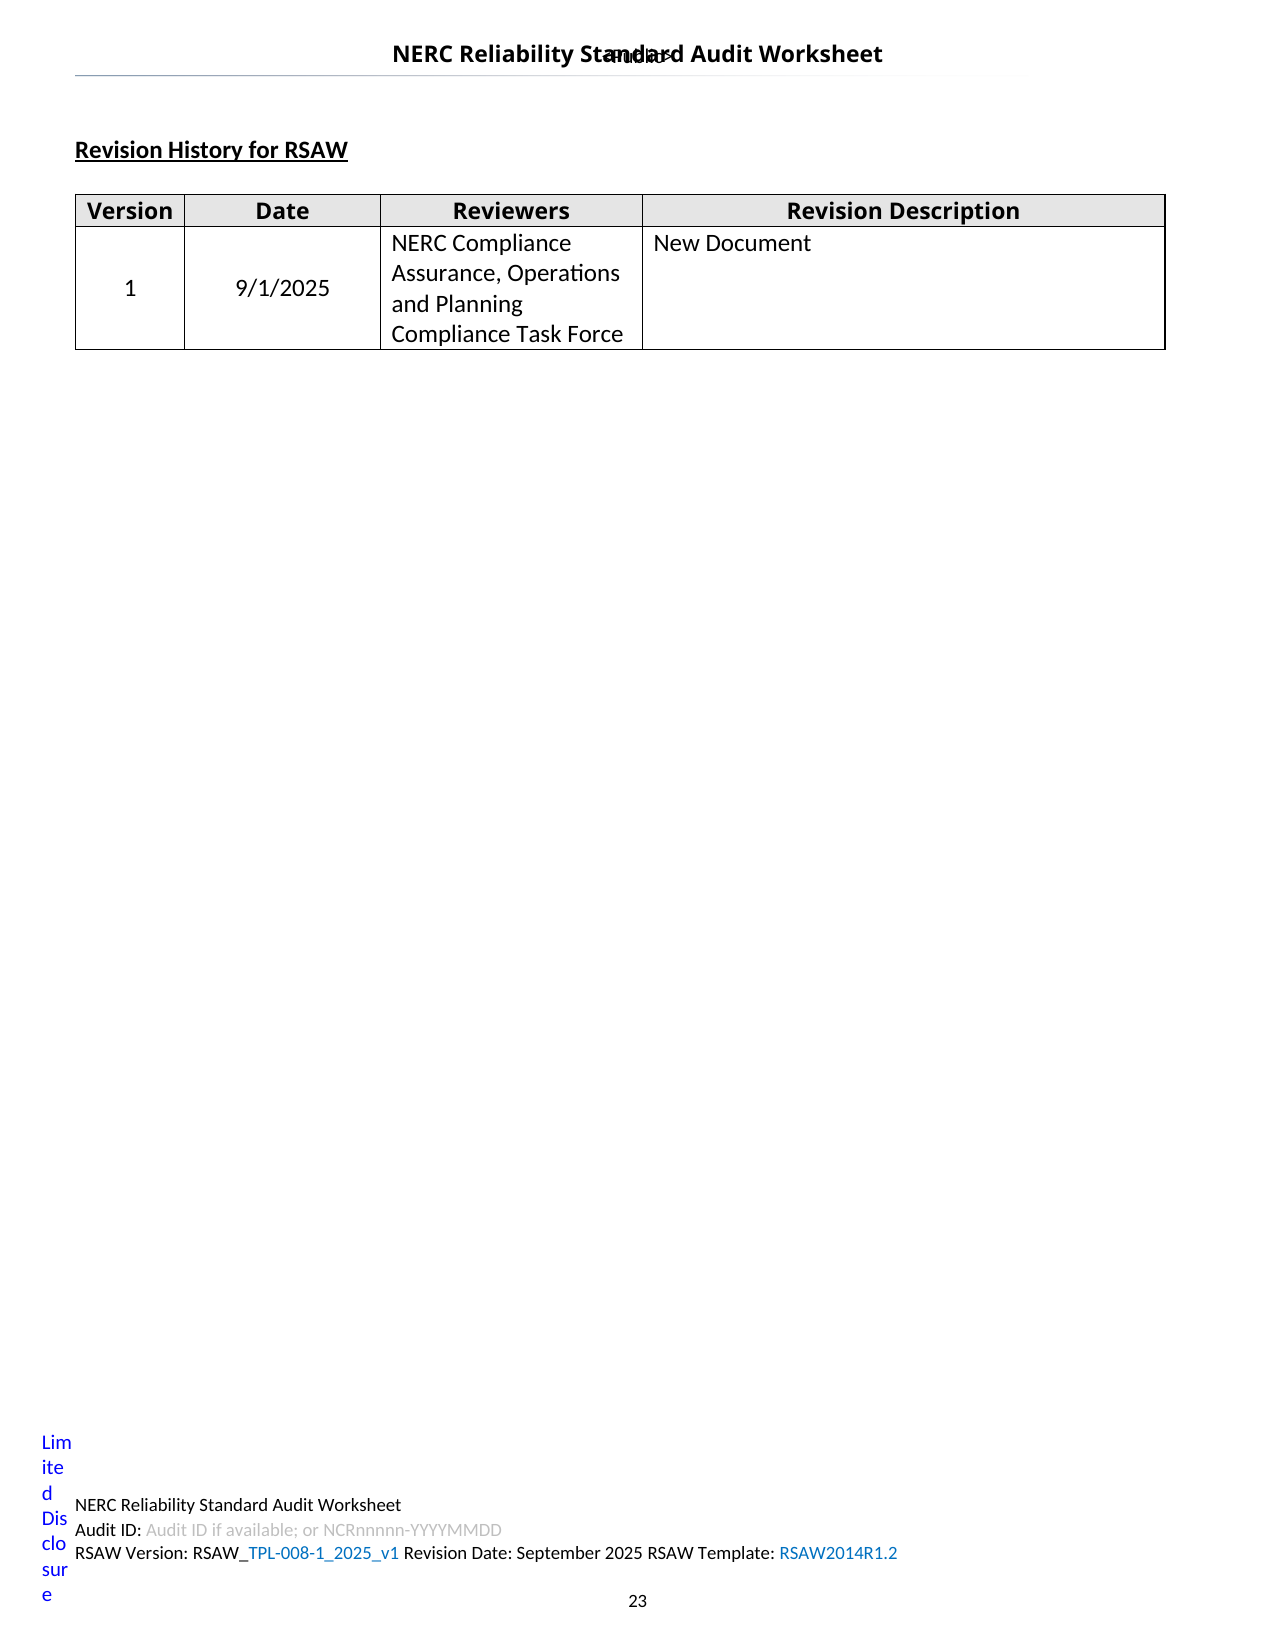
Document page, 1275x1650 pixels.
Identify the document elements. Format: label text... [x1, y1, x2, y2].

table_cell NERC Compliance Assurance, Operations and Planning Compliance Task Force [381, 227, 642, 349]
table_header Revision Description [643, 195, 1164, 226]
table_cell New Document [643, 227, 1164, 349]
table_cell 9/1/2025 [185, 227, 380, 349]
table_header Reviewers [381, 195, 642, 226]
table_cell 1 [76, 227, 184, 349]
table_header Date [185, 195, 380, 226]
picture [75, 75, 1052, 83]
table_header Version [76, 195, 184, 226]
text Revision History for RSAW [75, 134, 1200, 165]
